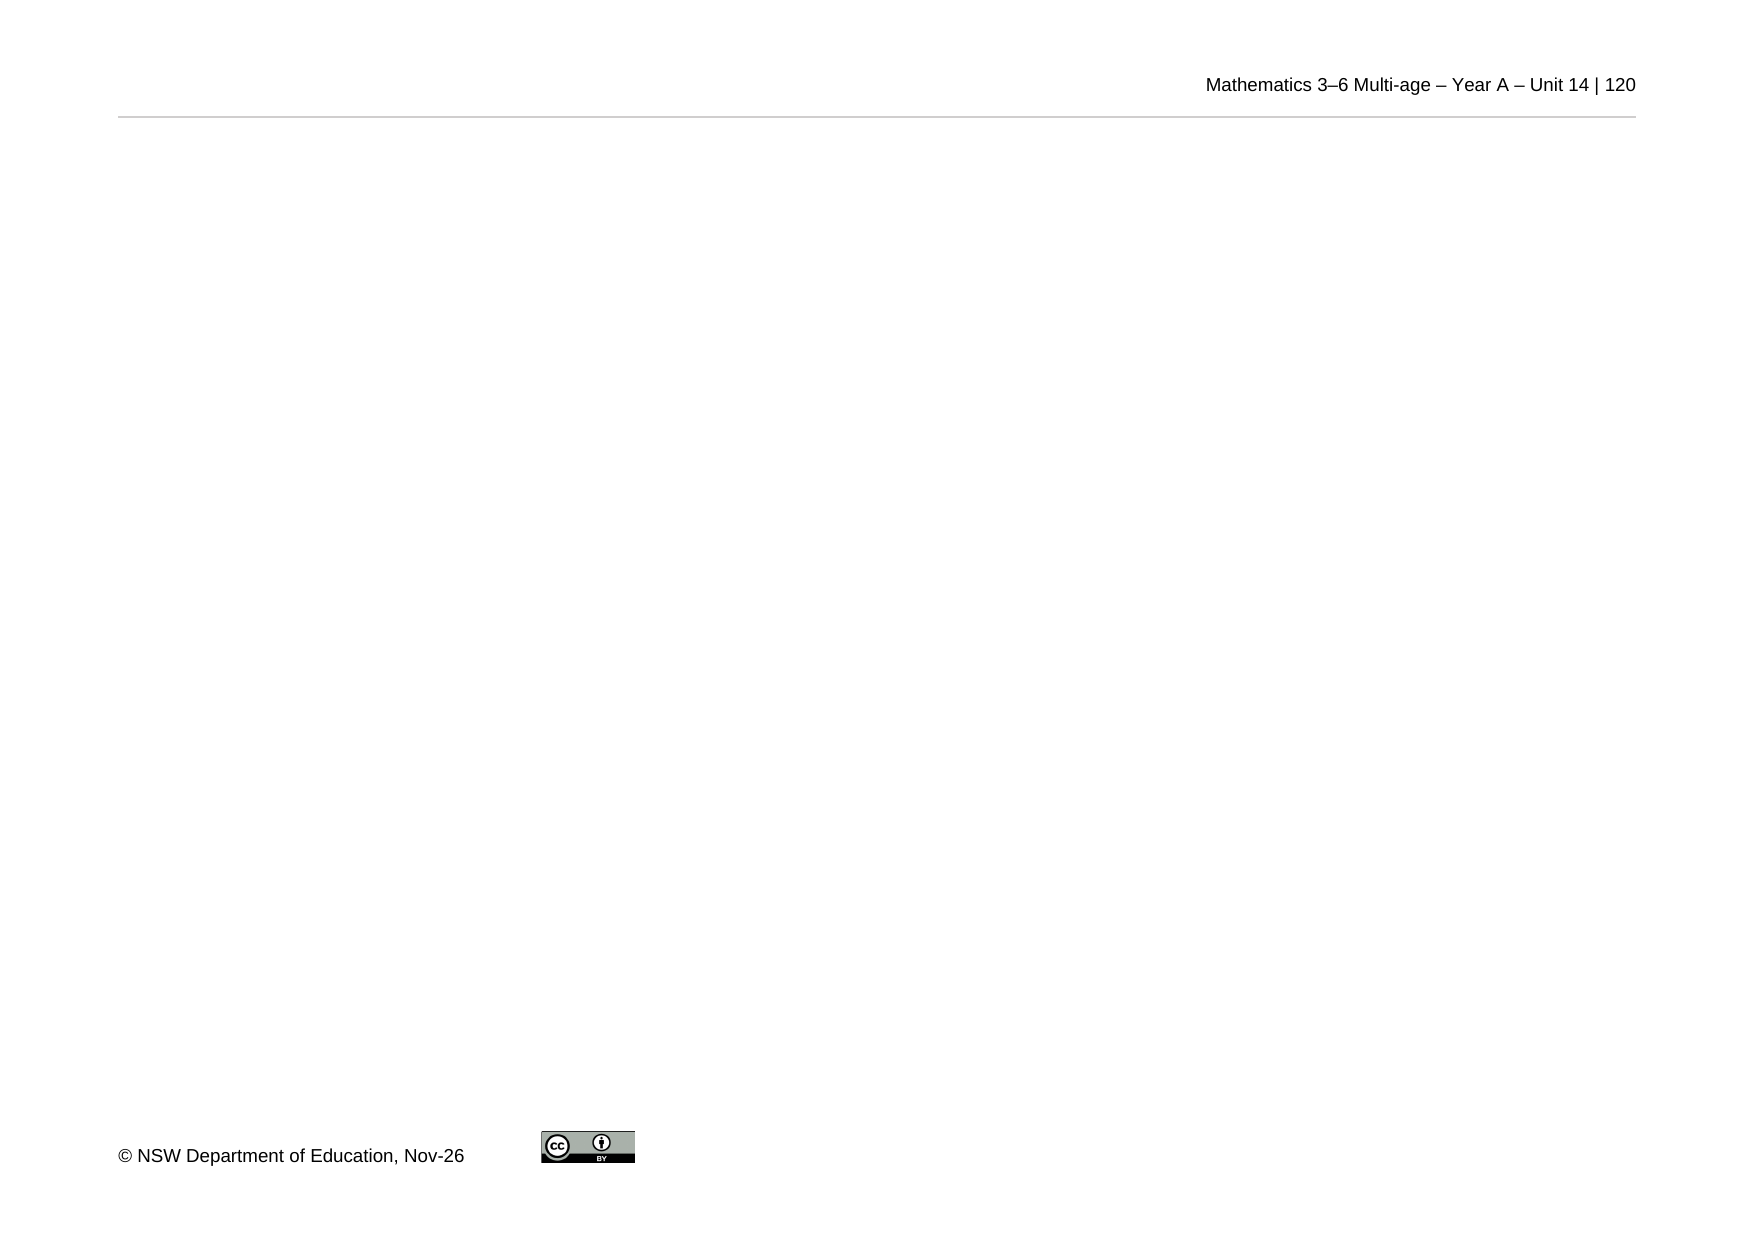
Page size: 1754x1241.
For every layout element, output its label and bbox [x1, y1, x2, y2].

picture [541, 1131, 635, 1163]
